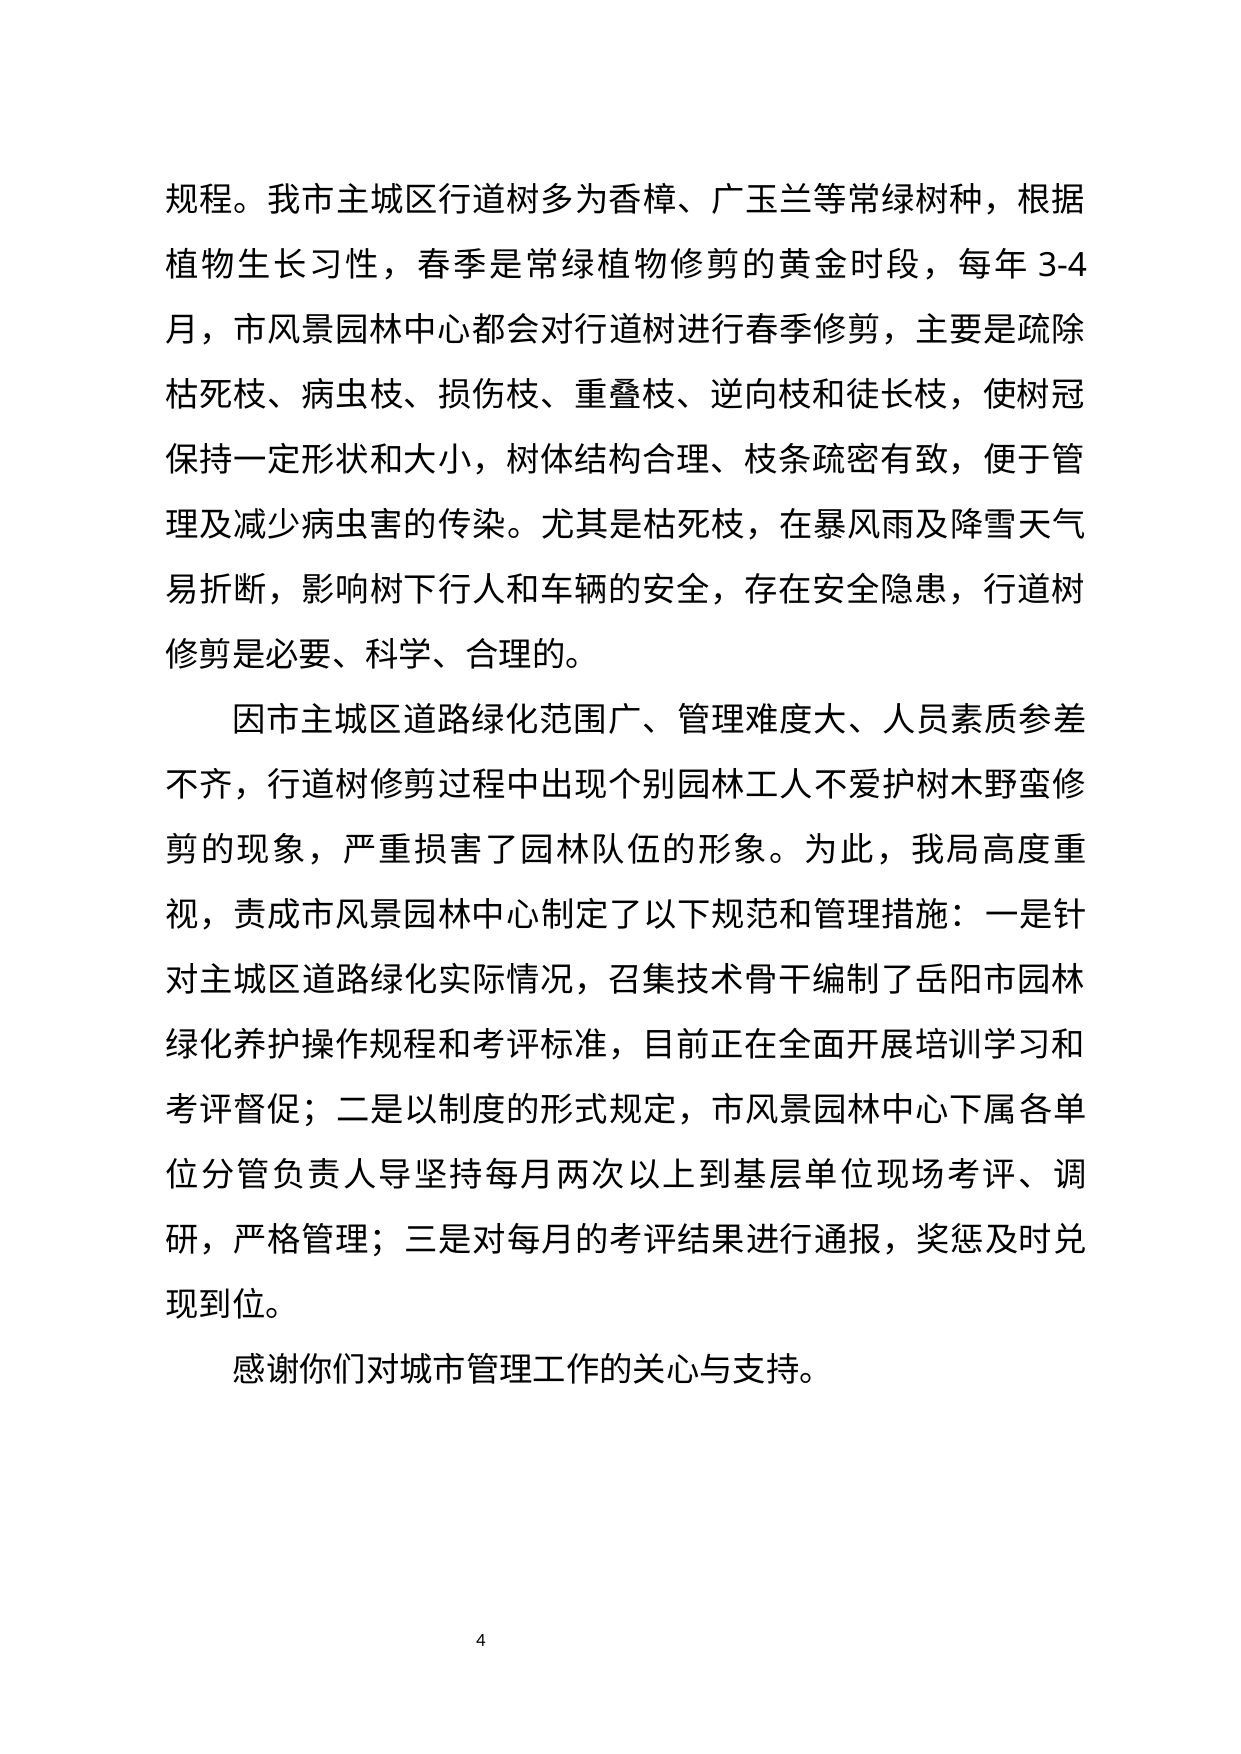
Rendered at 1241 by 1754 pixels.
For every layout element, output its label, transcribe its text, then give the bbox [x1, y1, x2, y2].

text 感谢你们对城市管理工作的关心与支持。 [165, 1334, 1087, 1399]
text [165, 164, 1087, 684]
text 因市主城区道路绿化范围广、管理难度大、人员素质参差不齐，行道树修剪过程中出现个别园林工人不爱护树木野蛮修剪的现象，严重损害了园林队伍的形象。为此，我局高度重视，责成市风景园林中心制定了以下规范和管理措施：一是针对主城区道路绿化实际情况，召集技术骨干编制了岳阳市园林绿化养护操作规程和考评标准，目前正在全面开展培训学习和考评督促；二是以制度的形式规定，市风景园林中心下属各单位分管负责人导坚持每月两次以上到基层单位现场考评、调研，严格管理；三是对每月的考评结果进行通报，奖惩及时兑现到位。 [165, 684, 1087, 1334]
